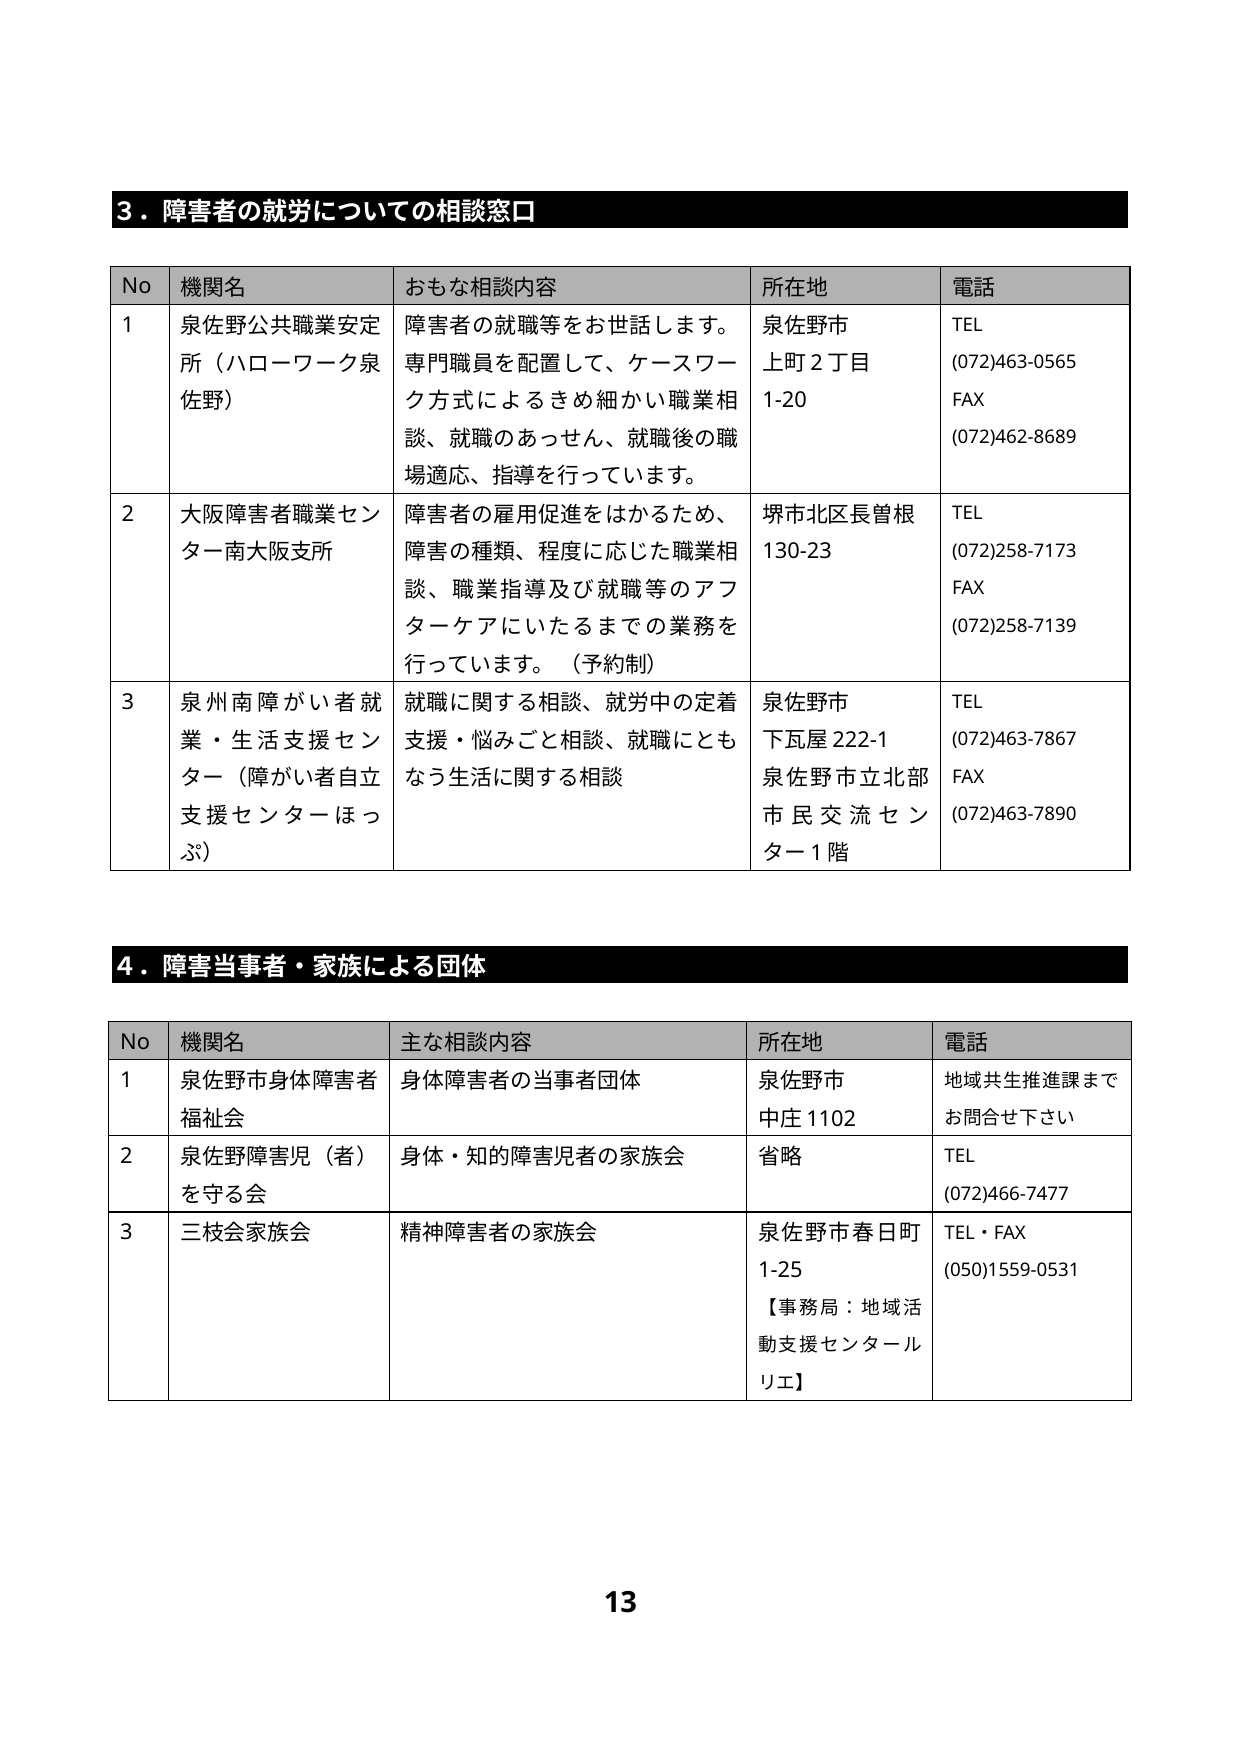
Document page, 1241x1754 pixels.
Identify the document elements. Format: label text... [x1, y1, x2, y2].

table_cell 地域共生推進課までお問合せ下さい [933, 1060, 1131, 1135]
table_cell TEL (072)466-7477 [933, 1136, 1131, 1211]
table_header 主な相談内容 [390, 1022, 746, 1059]
table_cell 身体障害者の当事者団体 [390, 1060, 746, 1135]
table_header おもな相談内容 [394, 267, 750, 304]
table_header 電話 [941, 267, 1129, 304]
table_cell 3 [109, 1213, 168, 1400]
table_cell 泉佐野市春日町1-25 【事務局：地域活動支援センタールリエ】 [747, 1213, 932, 1400]
table_header No [111, 267, 169, 304]
table_cell 泉佐野市 中庄1102 [747, 1060, 932, 1135]
table_cell 泉州南障がい者就業・生活支援センター（障がい者自立支援センターほっぷ） [170, 682, 393, 870]
table_cell 障害者の雇用促進をはかるため、障害の種類、程度に応じた職業相談、職業指導及び就職等のアフターケアにいたるまでの業務を行っています。 （予約制） [394, 494, 750, 681]
table_header No [109, 1022, 168, 1059]
table_cell 就職に関する相談、就労中の定着支援・悩みごと相談、就職にともなう生活に関する相談 [394, 682, 750, 870]
table_header 機関名 [169, 1022, 389, 1059]
table_cell 泉佐野市身体障害者福祉会 [169, 1060, 389, 1135]
table_cell 泉佐野市 上町2丁目 1-20 [751, 305, 940, 493]
table_cell 1 [109, 1060, 168, 1135]
table_cell 身体・知的障害児者の家族会 [390, 1136, 746, 1211]
table_cell 堺市北区長曽根 130-23 [751, 494, 940, 681]
table_cell TEL (072)463-7867 FAX (072)463-7890 [941, 682, 1129, 870]
table_cell 2 [111, 494, 169, 681]
table_cell TEL・FAX (050)1559-0531 [933, 1213, 1131, 1400]
table_cell TEL (072)463-0565 FAX (072)462-8689 [941, 305, 1129, 493]
table_cell 3 [111, 682, 169, 870]
table_cell 省略 [747, 1136, 932, 1211]
table_header 機関名 [170, 267, 393, 304]
table_cell TEL (072)258-7173 FAX (072)258-7139 [941, 494, 1129, 681]
table_header 電話 [933, 1022, 1131, 1059]
table_cell 泉佐野公共職業安定所（ハローワーク泉佐野） [170, 305, 393, 493]
table_cell 1 [111, 305, 169, 493]
table_header 所在地 [751, 267, 940, 304]
subtitle ３．障害者の就労についての相談窓口 [112, 191, 1128, 228]
table_cell 精神障害者の家族会 [390, 1213, 746, 1400]
table_cell 泉佐野市 下瓦屋222-1 泉佐野市立北部市民交流センター1階 [751, 682, 940, 870]
table_cell 障害者の就職等をお世話します。専門職員を配置して、ケースワーク方式によるきめ細かい職業相談、就職のあっせん、就職後の職場適応、指導を行っています。 [394, 305, 750, 493]
table_cell 三枝会家族会 [169, 1213, 389, 1400]
table_header 所在地 [747, 1022, 932, 1059]
table_cell 大阪障害者職業センター南大阪支所 [170, 494, 393, 681]
table_cell 泉佐野障害児（者）を守る会 [169, 1136, 389, 1211]
subtitle ４．障害当事者・家族による団体 [112, 946, 1128, 983]
table_cell 2 [109, 1136, 168, 1211]
